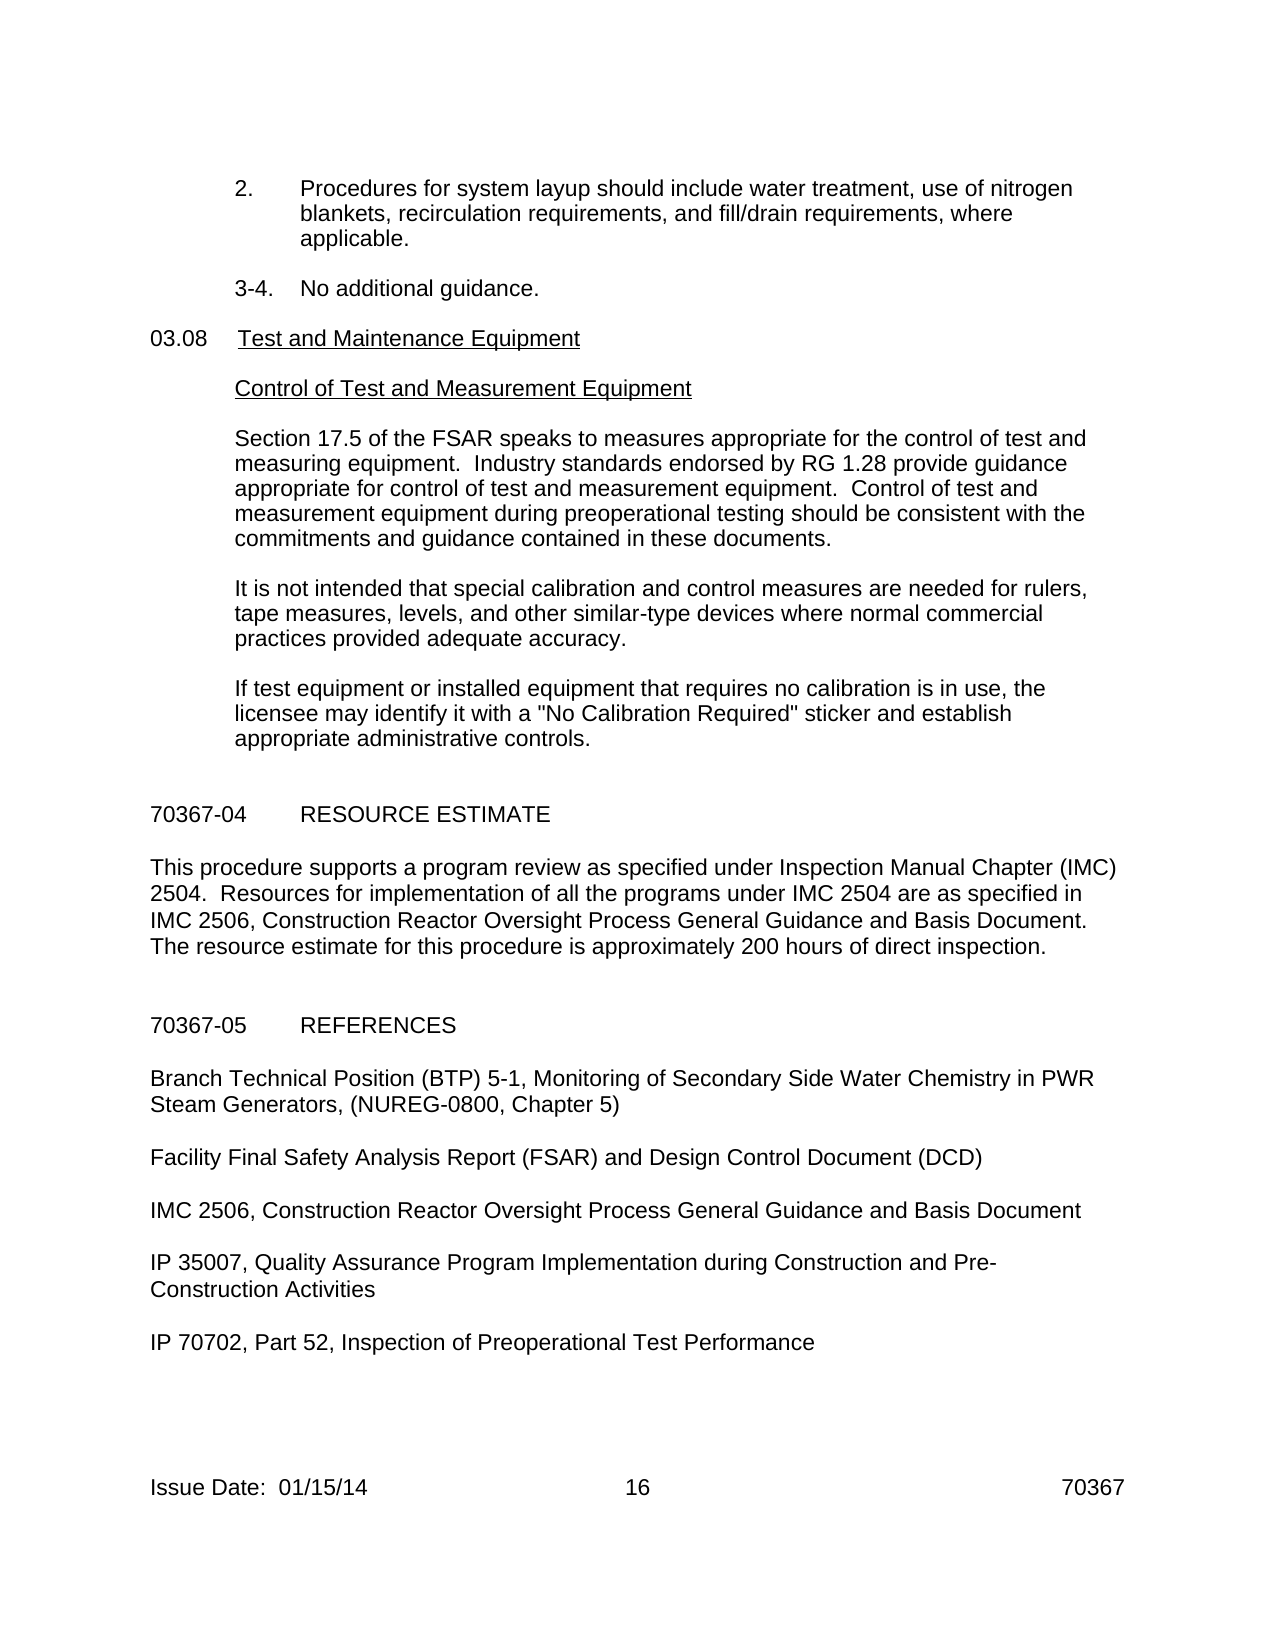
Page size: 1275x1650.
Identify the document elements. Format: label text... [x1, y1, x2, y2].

list Procedures for system layup should include water treatment, use of nitrogen blankets, recirculation requirements, and fill/drain requirements, where applicable. [234, 176, 1125, 251]
text IP 35007, Quality Assurance Program Implementation during Construction and Pre-Construction Activities [150, 1249, 1125, 1302]
text It is not intended that special calibration and control measures are needed for rulers, tape measures, levels, and other similar-type devices where normal commercial practices provided adequate accuracy. [234, 576, 1125, 651]
text If test equipment or installed equipment that requires no calibration is in use, the licensee may identify it with a "No Calibration Required" sticker and establish appropriate administrative controls. [234, 676, 1125, 751]
text Control of Test and Measurement Equipment [234, 376, 1125, 401]
text Section 17.5 of the FSAR speaks to measures appropriate for the control of test and measuring equipment. Industry standards endorsed by RG 1.28 provide guidance appropriate for control of test and measurement equipment. Control of test and measurement equipment during preoperational testing should be consistent with the commitments and guidance contained in these documents. [234, 426, 1125, 551]
text 03.08 Test and Maintenance Equipment [150, 326, 1125, 351]
text IMC 2506, Construction Reactor Oversight Process General Guidance and Basis Document [150, 1197, 1125, 1223]
text Branch Technical Position (BTP) 5-1, Monitoring of Secondary Side Water Chemistry in PWR Steam Generators, (NUREG-0800, Chapter 5) [150, 1065, 1125, 1118]
text IP 70702, Part 52, Inspection of Preoperational Test Performance [150, 1328, 1125, 1355]
text 70367-05 REFERENCES [150, 1012, 1125, 1038]
text Facility Final Safety Analysis Report (FSAR) and Design Control Document (DCD) [150, 1144, 1125, 1170]
text 70367-04 RESOURCE ESTIMATE [150, 801, 1125, 828]
text This procedure supports a program review as specified under Inspection Manual Chapter (IMC) 2504. Resources for implementation of all the programs under IMC 2504 are as specified in IMC 2506, Construction Reactor Oversight Process General Guidance and Basis Document. The resource estimate for this procedure is approximately 200 hours of direct inspection. [150, 854, 1125, 959]
text 3-4. No additional guidance. [234, 276, 1125, 301]
